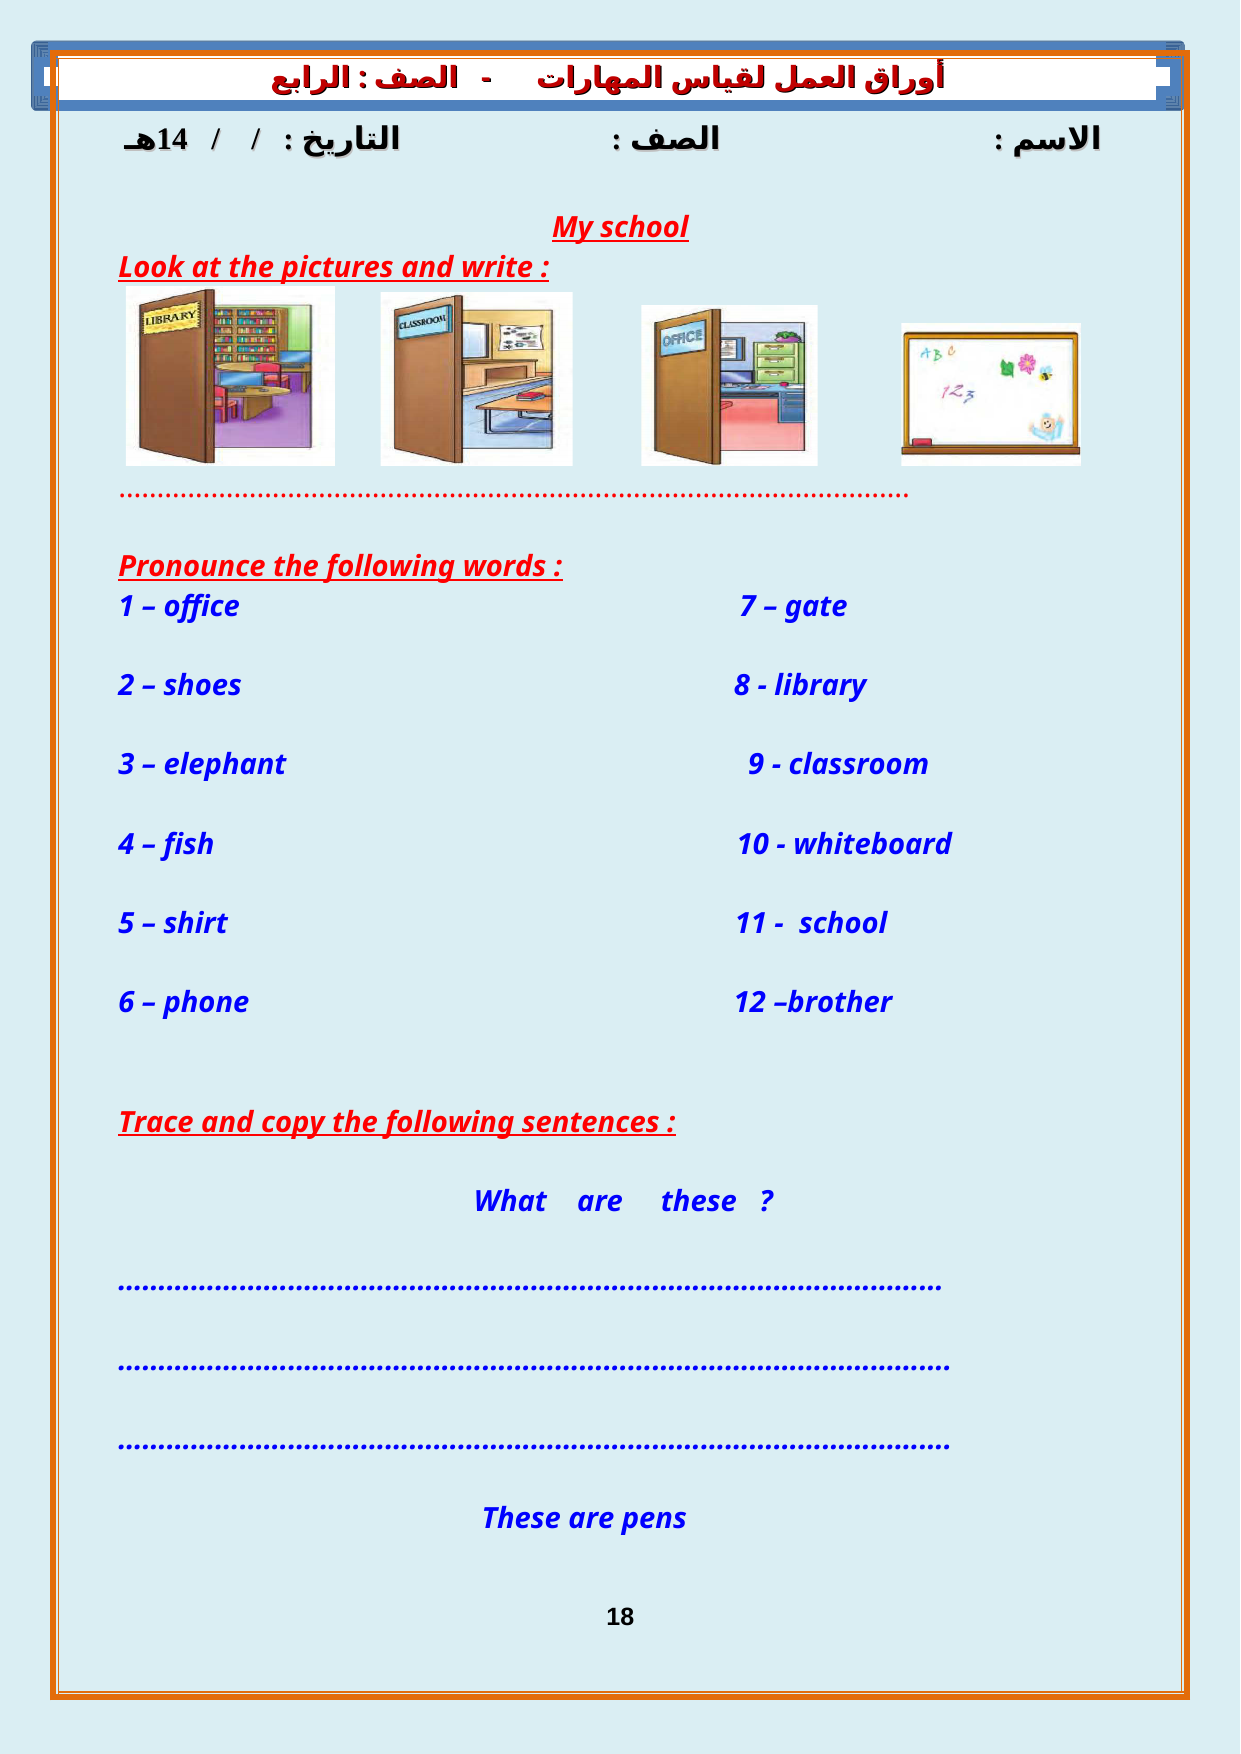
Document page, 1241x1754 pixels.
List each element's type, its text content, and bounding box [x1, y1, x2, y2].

text Pronounce the following words : [118, 545, 1122, 585]
picture [641, 305, 818, 466]
text Look at the pictures and write : [118, 246, 1122, 286]
text …………………………………………………………………………………………. [118, 1339, 1122, 1379]
text ………………………………………………………………………………………… [118, 1259, 1122, 1299]
text 3 – elephant 9 - classroom [118, 744, 1122, 783]
text 5 – shirt 11 - school [118, 902, 1122, 942]
text 1 – office 7 – gate [118, 585, 1122, 624]
text …………………………………………………………………………………………. [118, 1418, 1122, 1458]
text 6 – phone 12 –brother [118, 982, 1122, 1021]
text Trace and copy the following sentences : [118, 1101, 1122, 1141]
text These are pens [118, 1498, 1122, 1537]
text My school [118, 207, 1122, 246]
text 2 – shoes 8 - library [118, 664, 1122, 704]
text What are these ? [118, 1180, 1122, 1220]
text 4 – fish 10 - whiteboard [118, 823, 1122, 863]
text …………………………………………………………………………………………. [118, 466, 1122, 506]
